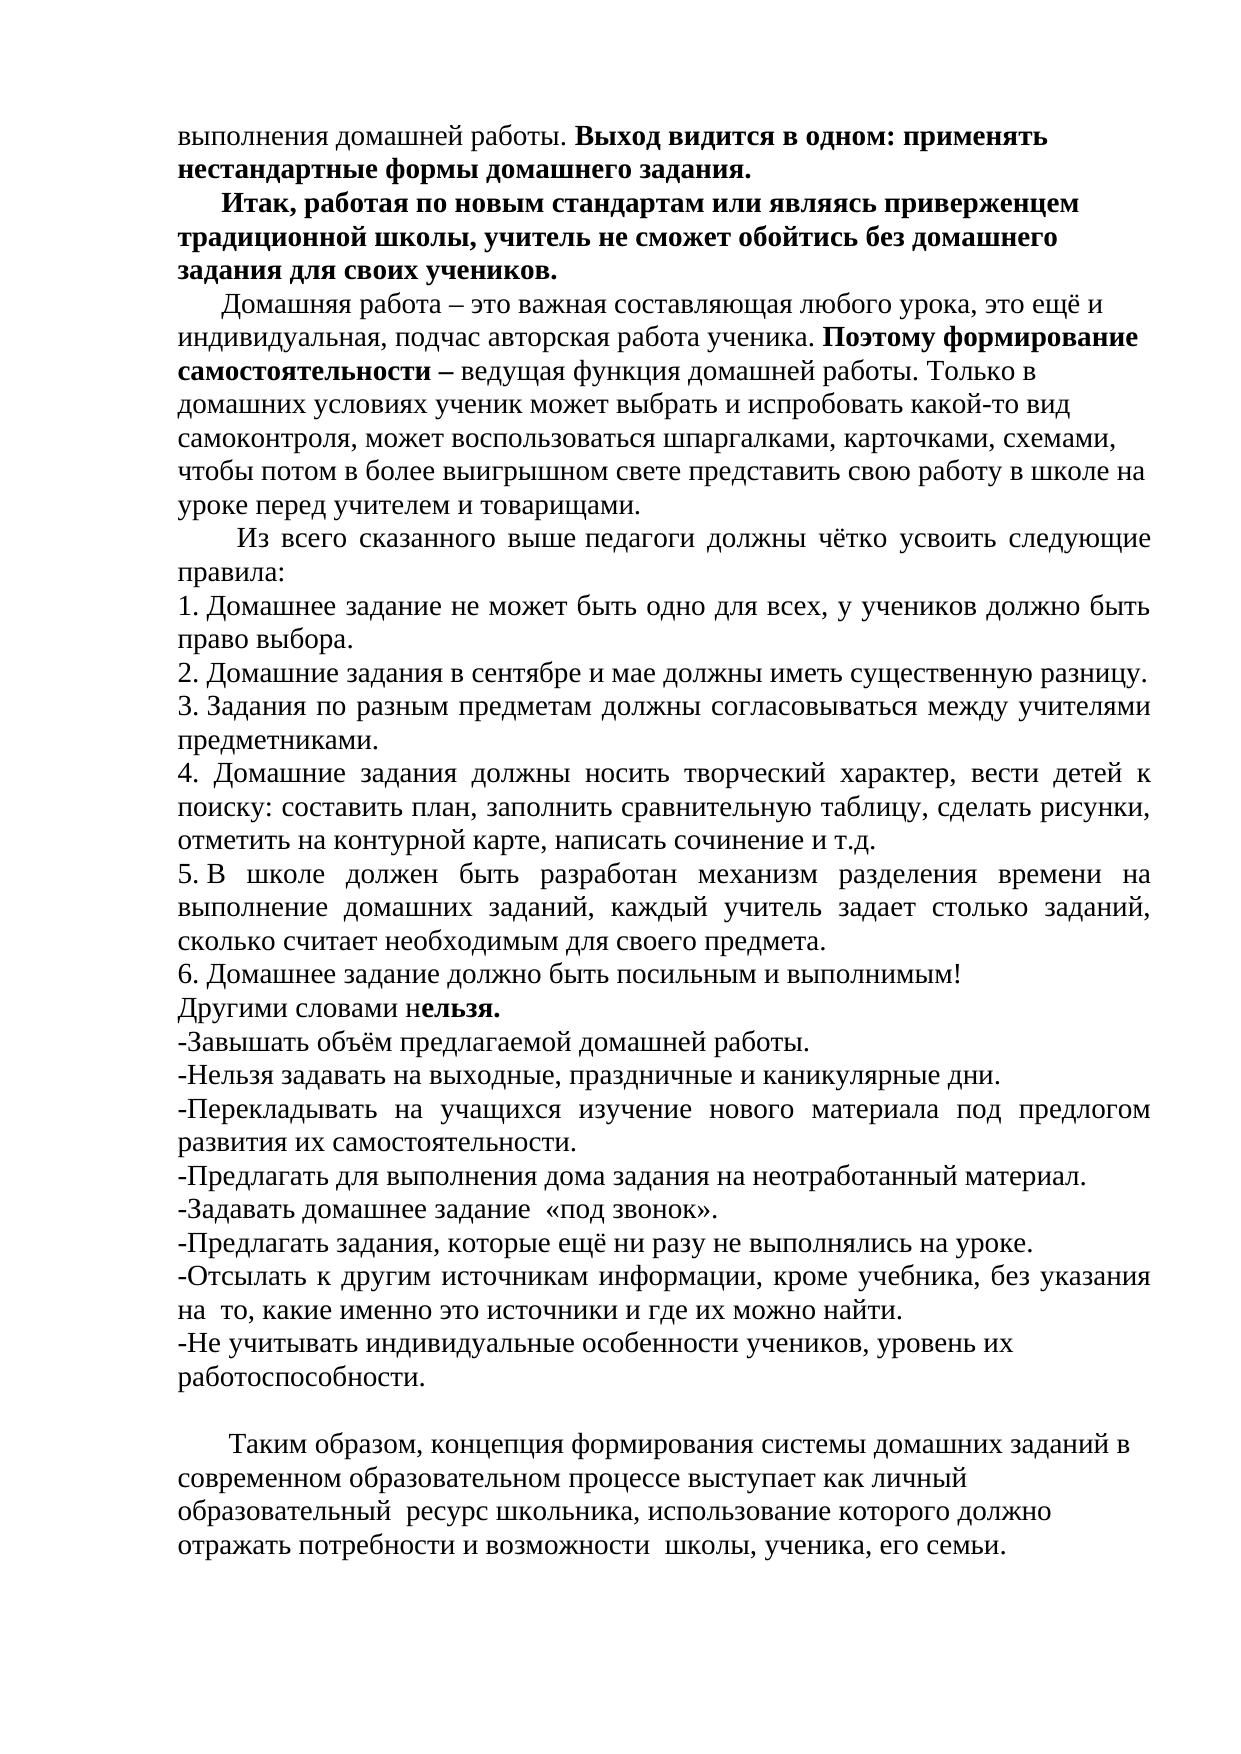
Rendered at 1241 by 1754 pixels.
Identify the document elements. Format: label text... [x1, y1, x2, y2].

text 1. Домашнее задание не может быть одно для всех, у учеников должно быть право выбора. [177, 588, 1152, 655]
text -Не учитывать индивидуальные особенности учеников, уровень их работоспособности. [177, 1326, 1152, 1393]
text -Перекладывать на учащихся изучение нового материала под предлогом развития их самостоятельности. [177, 1091, 1152, 1158]
text -Предлагать задания, которые ещё ни разу не выполнялись на уроке. [177, 1225, 1152, 1258]
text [177, 118, 1152, 185]
text Итак, работая по новым стандартам или являясь приверженцем традиционной школы, учитель не сможет обойтись без домашнего задания для своих учеников. Домашняя работа – это важная составляющая любого урока, это ещё и индивидуальная, подчас авторская работа ученика. Поэтому формирование самостоятельности – ведущая функция домашней работы. Только в домашних условиях ученик может выбрать и испробовать какой-то вид самоконтроля, может воспользоваться шпаргалками, карточками, схемами, чтобы потом в более выигрышном свете представить свою работу в школе на уроке перед учителем и товарищами. [177, 185, 1152, 521]
text 2. Домашние задания в сентябре и мае должны иметь существенную разницу. [177, 655, 1152, 688]
text -Нельзя задавать на выходные, праздничные и каникулярные дни. [177, 1057, 1152, 1091]
text -Завышать объём предлагаемой домашней работы. [177, 1024, 1152, 1057]
text -Задавать домашнее задание «под звонок». [177, 1191, 1152, 1225]
text Таким образом, концепция формирования системы домашних заданий в [177, 1426, 1152, 1460]
text образовательный ресурс школьника, использование которого должно отражать потребности и возможности школы, ученика, его семьи. [177, 1493, 1152, 1560]
text 4. Домашние задания должны носить творческий характер, вести детей к поиску: составить план, заполнить сравнительную таблицу, сделать рисунки, отметить на контурной карте, написать сочинение и т.д. [177, 755, 1152, 856]
text -Предлагать для выполнения дома задания на неотработанный материал. [177, 1158, 1152, 1191]
text Другими словами нельзя. [177, 990, 1152, 1024]
text Из всего сказанного выше педагоги должны чётко усвоить следующие правила: [177, 521, 1152, 588]
text 6. Домашнее задание должно быть посильным и выполнимым! [177, 957, 1152, 990]
text 5. В школе должен быть разработан механизм разделения времени на выполнение домашних заданий, каждый учитель задает столько заданий, сколько считает необходимым для своего предмета. [177, 856, 1152, 957]
text 3. Задания по разным предметам должны согласовываться между учителями предметниками. [177, 688, 1152, 755]
text -Отсылать к другим источникам информации, кроме учебника, без указания на то, какие именно это источники и где их можно найти. [177, 1258, 1152, 1326]
text современном образовательном процессе выступает как личный [177, 1460, 1152, 1493]
